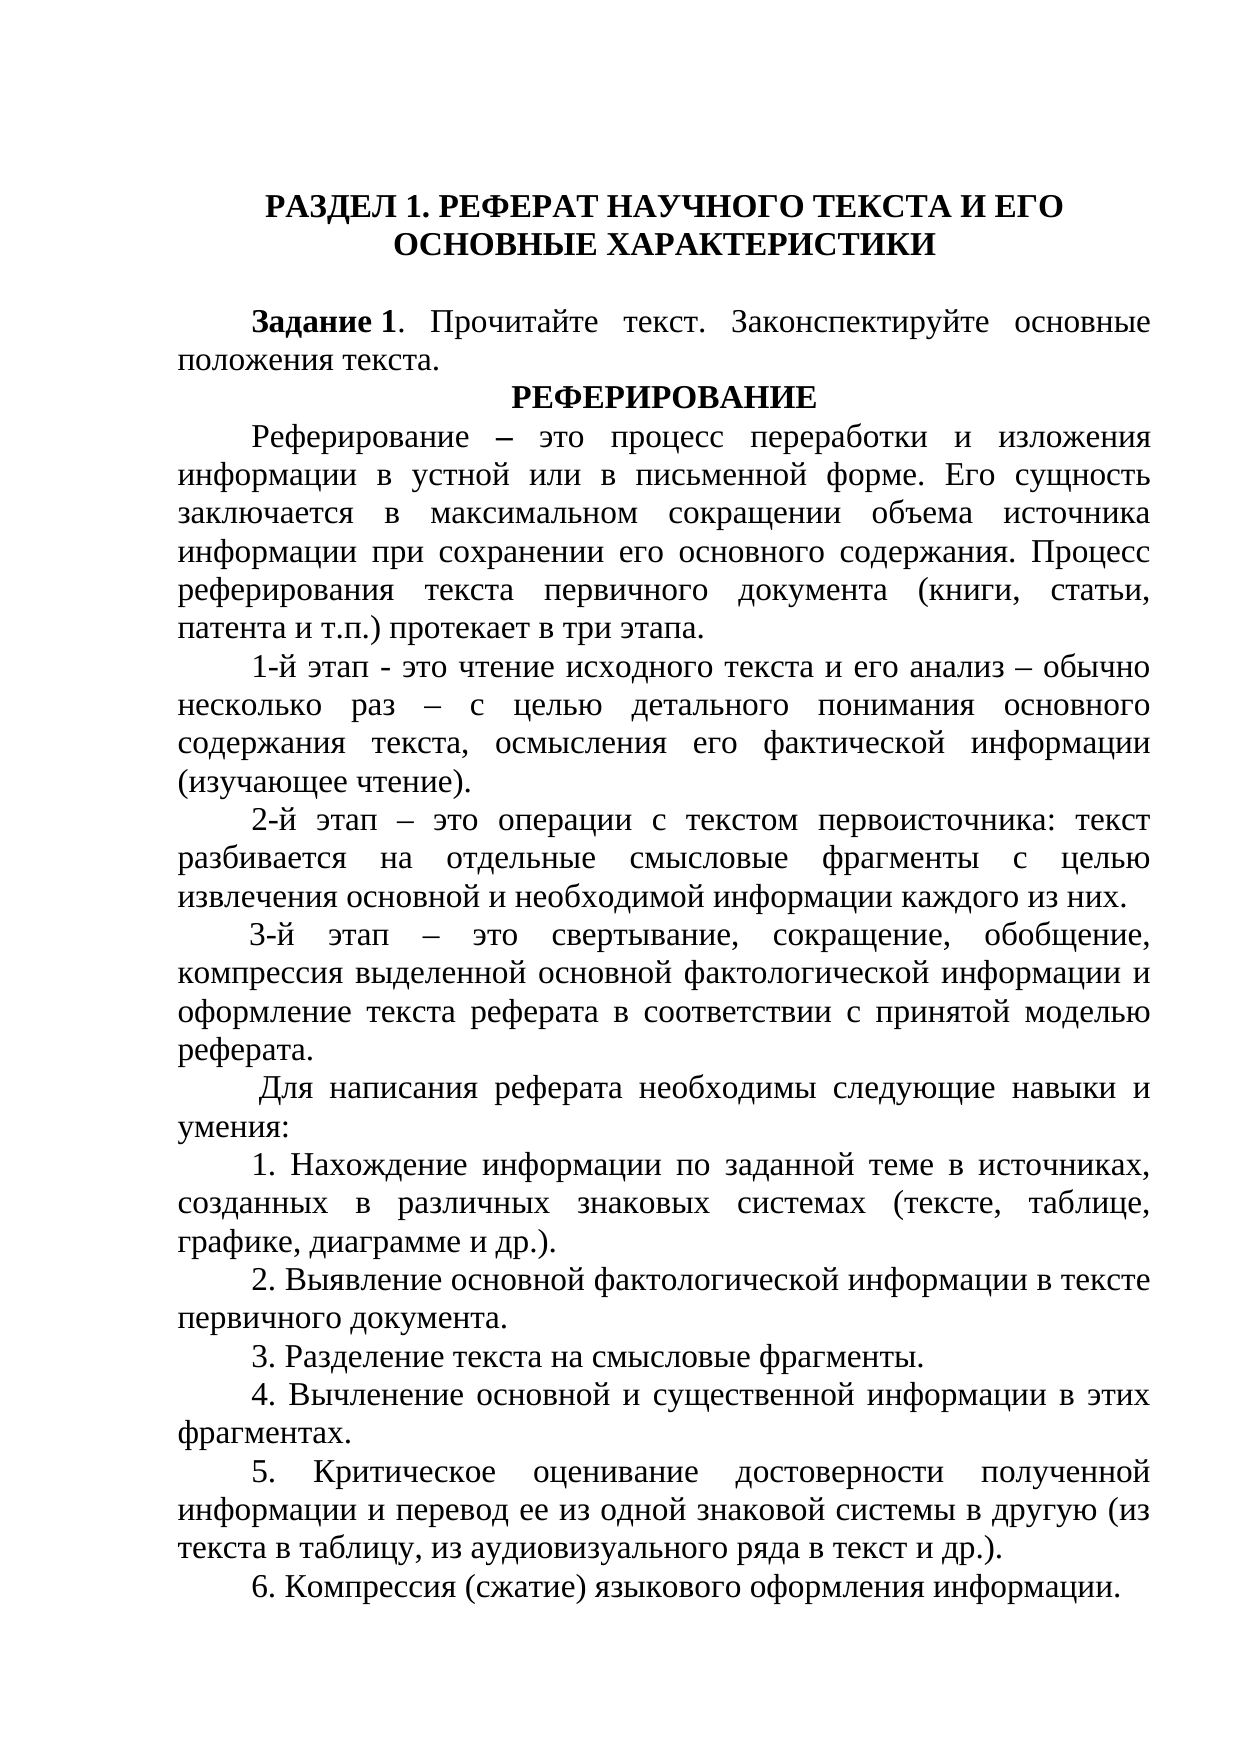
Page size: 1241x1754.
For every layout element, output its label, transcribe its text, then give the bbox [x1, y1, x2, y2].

text 1-й этап - это чтение исходного текста и его анализ – обычно несколько раз – с целью детального понимания основного содержания текста, осмысления его фактической информации (изучающее чтение). [177, 646, 1152, 799]
text 2. Выявление основной фактологической информации в тексте первичного документа. [177, 1259, 1152, 1336]
text 5. Критическое оценивание достоверности полученной информации и перевод ее из одной знаковой системы в другую (из текста в таблицу, из аудиовизуального ряда в текст и др.). [177, 1451, 1152, 1566]
text РЕФЕРИРОВАНИЕ [177, 378, 1152, 416]
text 3. Разделение текста на смысловые фрагменты. [177, 1336, 1152, 1374]
text Для написания реферата необходимы следующие навыки и умения: [177, 1068, 1152, 1144]
text 1. Нахождение информации по заданной теме в источниках, созданных в различных знаковых системах (тексте, таблице, графике, диаграмме и др.). [177, 1144, 1152, 1259]
text 3-й этап – это свертывание, сокращение, обобщение, компрессия выделенной основной фактологической информации и оформление текста реферата в соответствии с принятой моделью реферата. [177, 914, 1152, 1068]
text Задание 1. Прочитайте текст. Законспектируйте основные положения текста. [177, 301, 1152, 378]
text РАЗДЕЛ 1. РЕФЕРАТ НАУЧНОГО ТЕКСТА И ЕГО ОСНОВНЫЕ ХАРАКТЕРИСТИКИ [177, 186, 1152, 263]
text 4. Вычленение основной и существенной информации в этих фрагментах. [177, 1374, 1152, 1451]
text 2-й этап – это операции с текстом первоисточника: текст разбивается на отдельные смысловые фрагменты с целью извлечения основной и необходимой информации каждого из них. [177, 799, 1152, 914]
text 6. Компрессия (сжатие) языкового оформления информации. [177, 1566, 1152, 1604]
text Реферирование – это процесс переработки и изложения информации в устной или в письменной форме. Его сущность заключается в максимальном сокращении объема источника информации при сохранении его основного содержания. Процесс реферирования текста первичного документа (книги, статьи, патента и т.п.) протекает в три этапа. [177, 416, 1152, 646]
